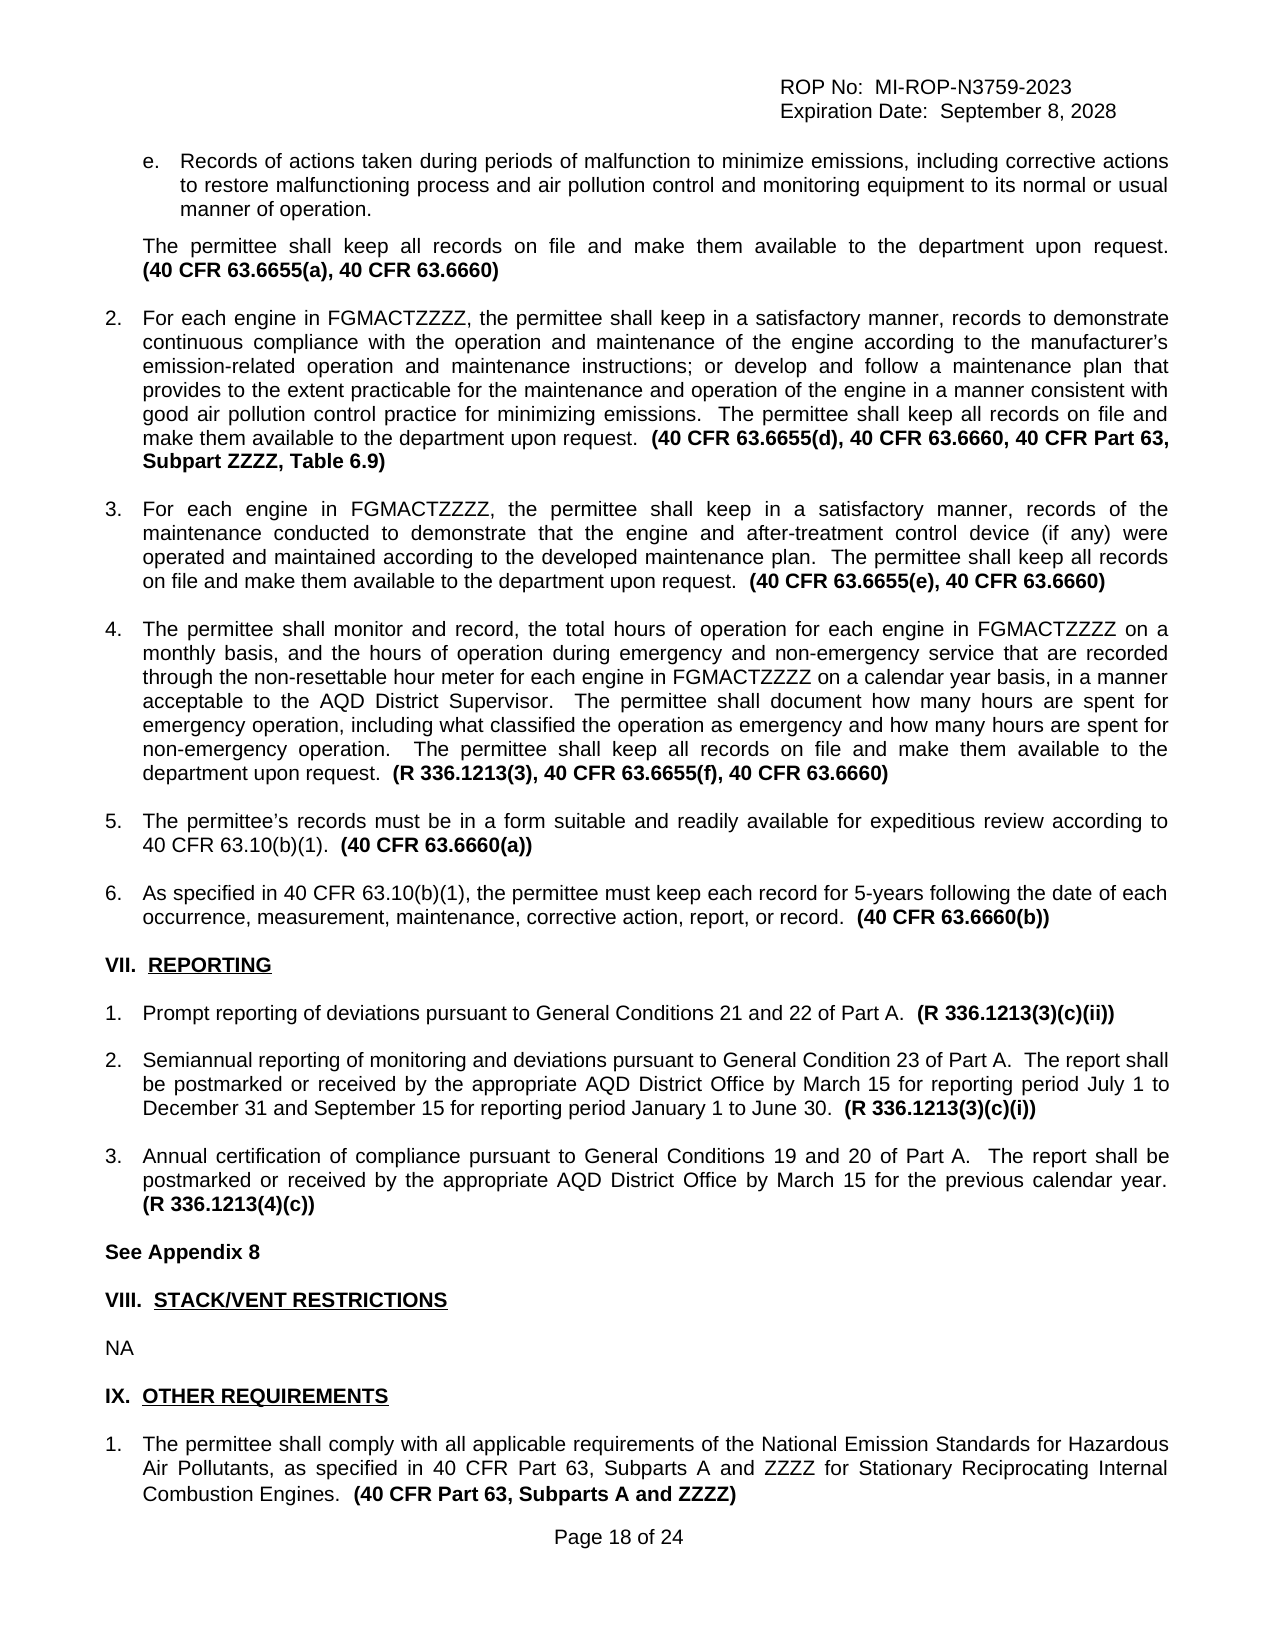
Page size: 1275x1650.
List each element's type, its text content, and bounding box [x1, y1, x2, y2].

text NA [105, 1336, 1170, 1360]
text 2. Semiannual reporting of monitoring and deviations pursuant to General Condition 23 of Part A. The report shall be postmarked or received by the appropriate AQD District Office by March 15 for reporting period July 1 to December 31 and September 15 for reporting period January 1 to June 30. (R 336.1213(3)(c)(i)) [105, 1048, 1170, 1120]
text 2. For each engine in FGMACTZZZZ, the permittee shall keep in a satisfactory manner, records to demonstrate continuous compliance with the operation and maintenance of the engine according to the manufacturer’s emission-related operation and maintenance instructions; or develop and follow a maintenance plan that provides to the extent practicable for the maintenance and operation of the engine in a manner consistent with good air pollution control practice for minimizing emissions. The permittee shall keep all records on file and make them available to the department upon request. (40 CFR 63.6655(d), 40 CFR 63.6660, 40 CFR Part 63, Subpart ZZZZ, Table 6.9) [105, 306, 1170, 473]
text See Appendix 8 [105, 1240, 1170, 1264]
text VII. REPORTING [105, 952, 1170, 976]
text 4. The permittee shall monitor and record, the total hours of operation for each engine in FGMACTZZZZ on a monthly basis, and the hours of operation during emergency and non-emergency service that are recorded through the non-resettable hour meter for each engine in FGMACTZZZZ on a calendar year basis, in a manner acceptable to the AQD District Supervisor. The permittee shall document how many hours are spent for emergency operation, including what classified the operation as emergency and how many hours are spent for non-emergency operation. The permittee shall keep all records on file and make them available to the department upon request. (R 336.1213(3), 40 CFR 63.6655(f), 40 CFR 63.6660) [105, 617, 1170, 785]
text The permittee shall keep all records on file and make them available to the department upon request. (40 CFR 63.6655(a), 40 CFR 63.6660) [142, 234, 1170, 282]
text 3. Annual certification of compliance pursuant to General Conditions 19 and 20 of Part A. The report shall be postmarked or received by the appropriate AQD District Office by March 15 for the previous calendar year. (R 336.1213(4)(c)) [105, 1144, 1170, 1216]
text VIII. STACK/VENT RESTRICTIONS [105, 1288, 1170, 1312]
text 6. As specified in 40 CFR 63.10(b)(1), the permittee must keep each record for 5-years following the date of each occurrence, measurement, maintenance, corrective action, report, or record. (40 CFR 63.6660(b)) [105, 881, 1170, 928]
text 3. For each engine in FGMACTZZZZ, the permittee shall keep in a satisfactory manner, records of the maintenance conducted to demonstrate that the engine and after-treatment control device (if any) were operated and maintained according to the developed maintenance plan. The permittee shall keep all records on file and make them available to the department upon request. (40 CFR 63.6655(e), 40 CFR 63.6660) [105, 497, 1170, 593]
list Records of actions taken during periods of malfunction to minimize emissions, including corrective actions to restore malfunctioning process and air pollution control and monitoring equipment to its normal or usual manner of operation. [142, 149, 1170, 221]
text 1. The permittee shall comply with all applicable requirements of the National Emission Standards for Hazardous Air Pollutants, as specified in 40 CFR Part 63, Subparts A and ZZZZ for Stationary Reciprocating Internal Combustion Engines. (40 CFR Part 63, Subparts A and ZZZZ) [105, 1432, 1170, 1506]
text 5. The permittee’s records must be in a form suitable and readily available for expeditious review according to 40 CFR 63.10(b)(1). (40 CFR 63.6660(a)) [105, 809, 1170, 857]
text IX. OTHER REQUIREMENTS [105, 1384, 1170, 1408]
text 1. Prompt reporting of deviations pursuant to General Conditions 21 and 22 of Part A. (R 336.1213(3)(c)(ii)) [105, 1000, 1170, 1024]
